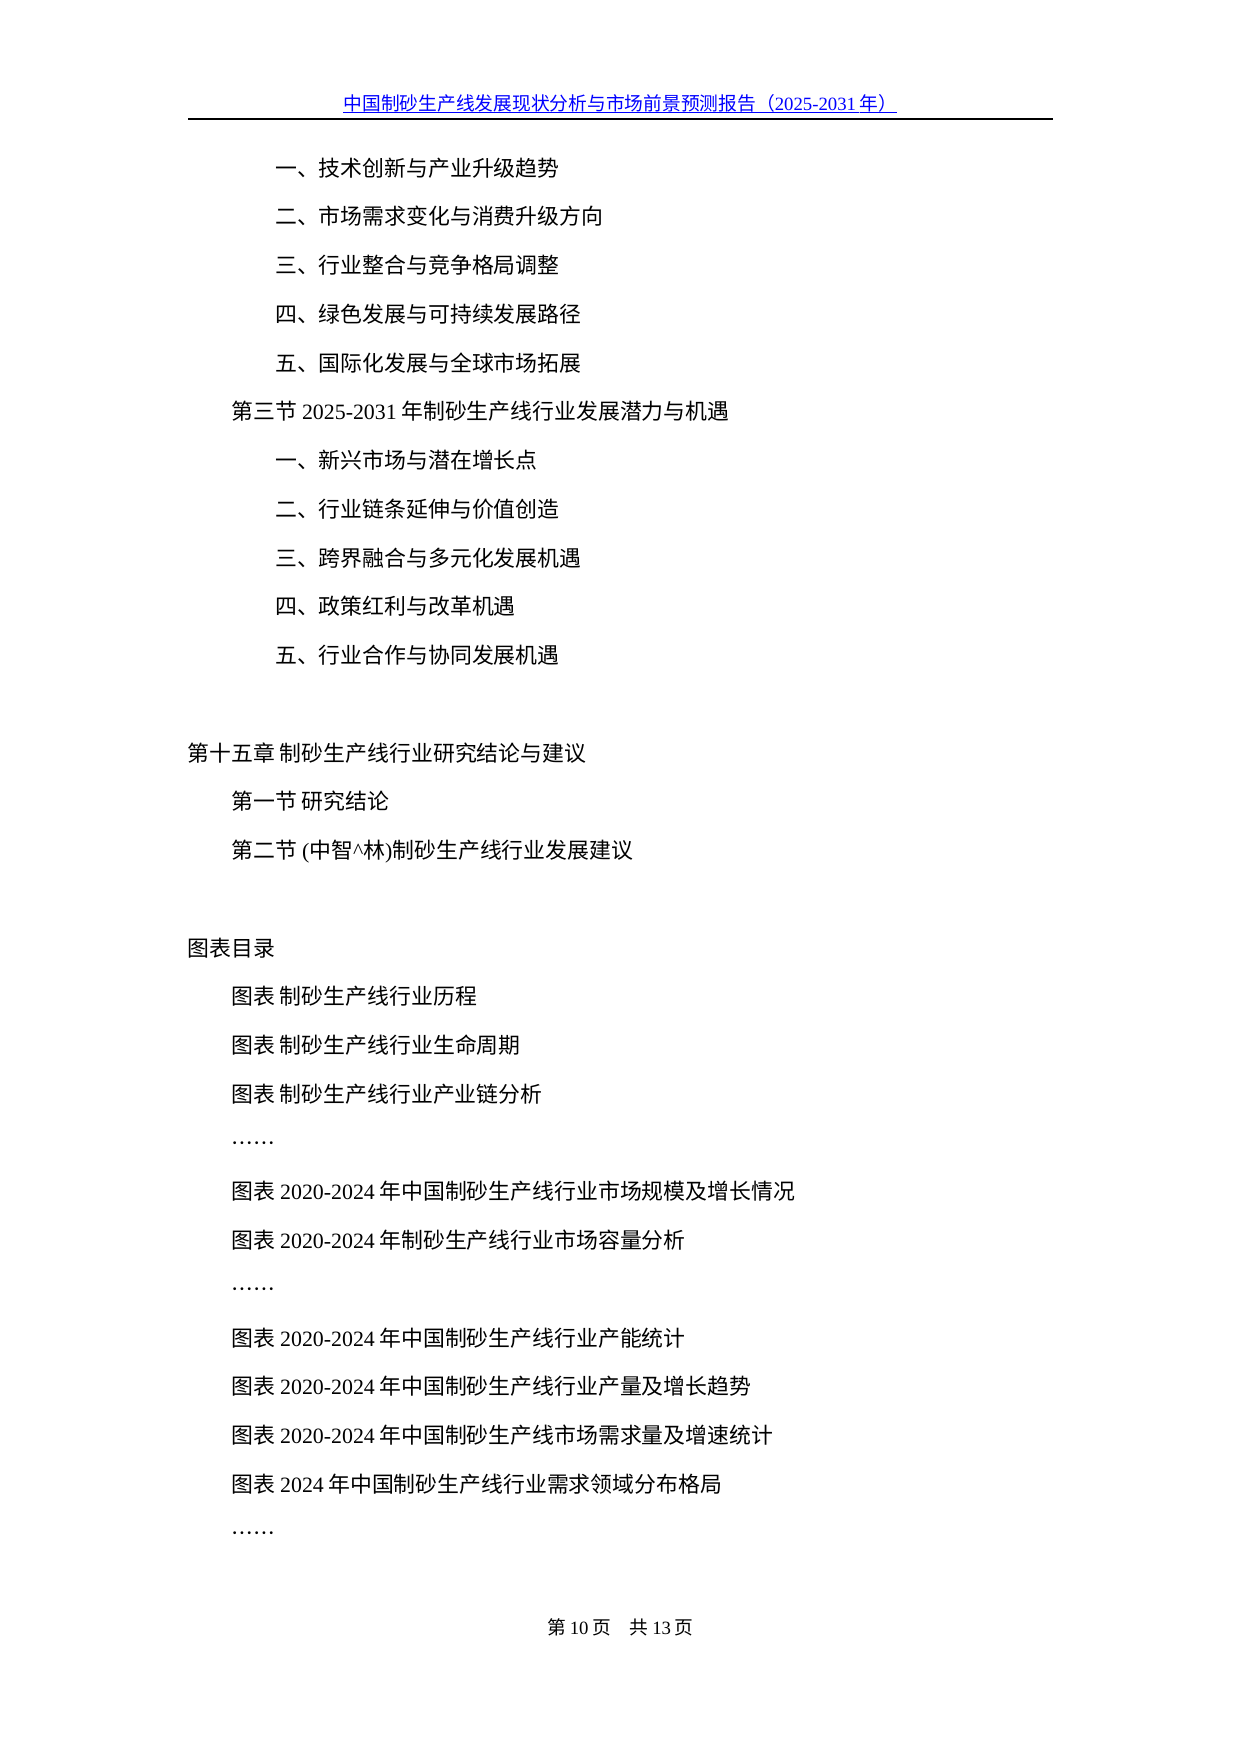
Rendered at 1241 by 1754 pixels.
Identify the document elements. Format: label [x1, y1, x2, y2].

text [187, 150, 1053, 1548]
